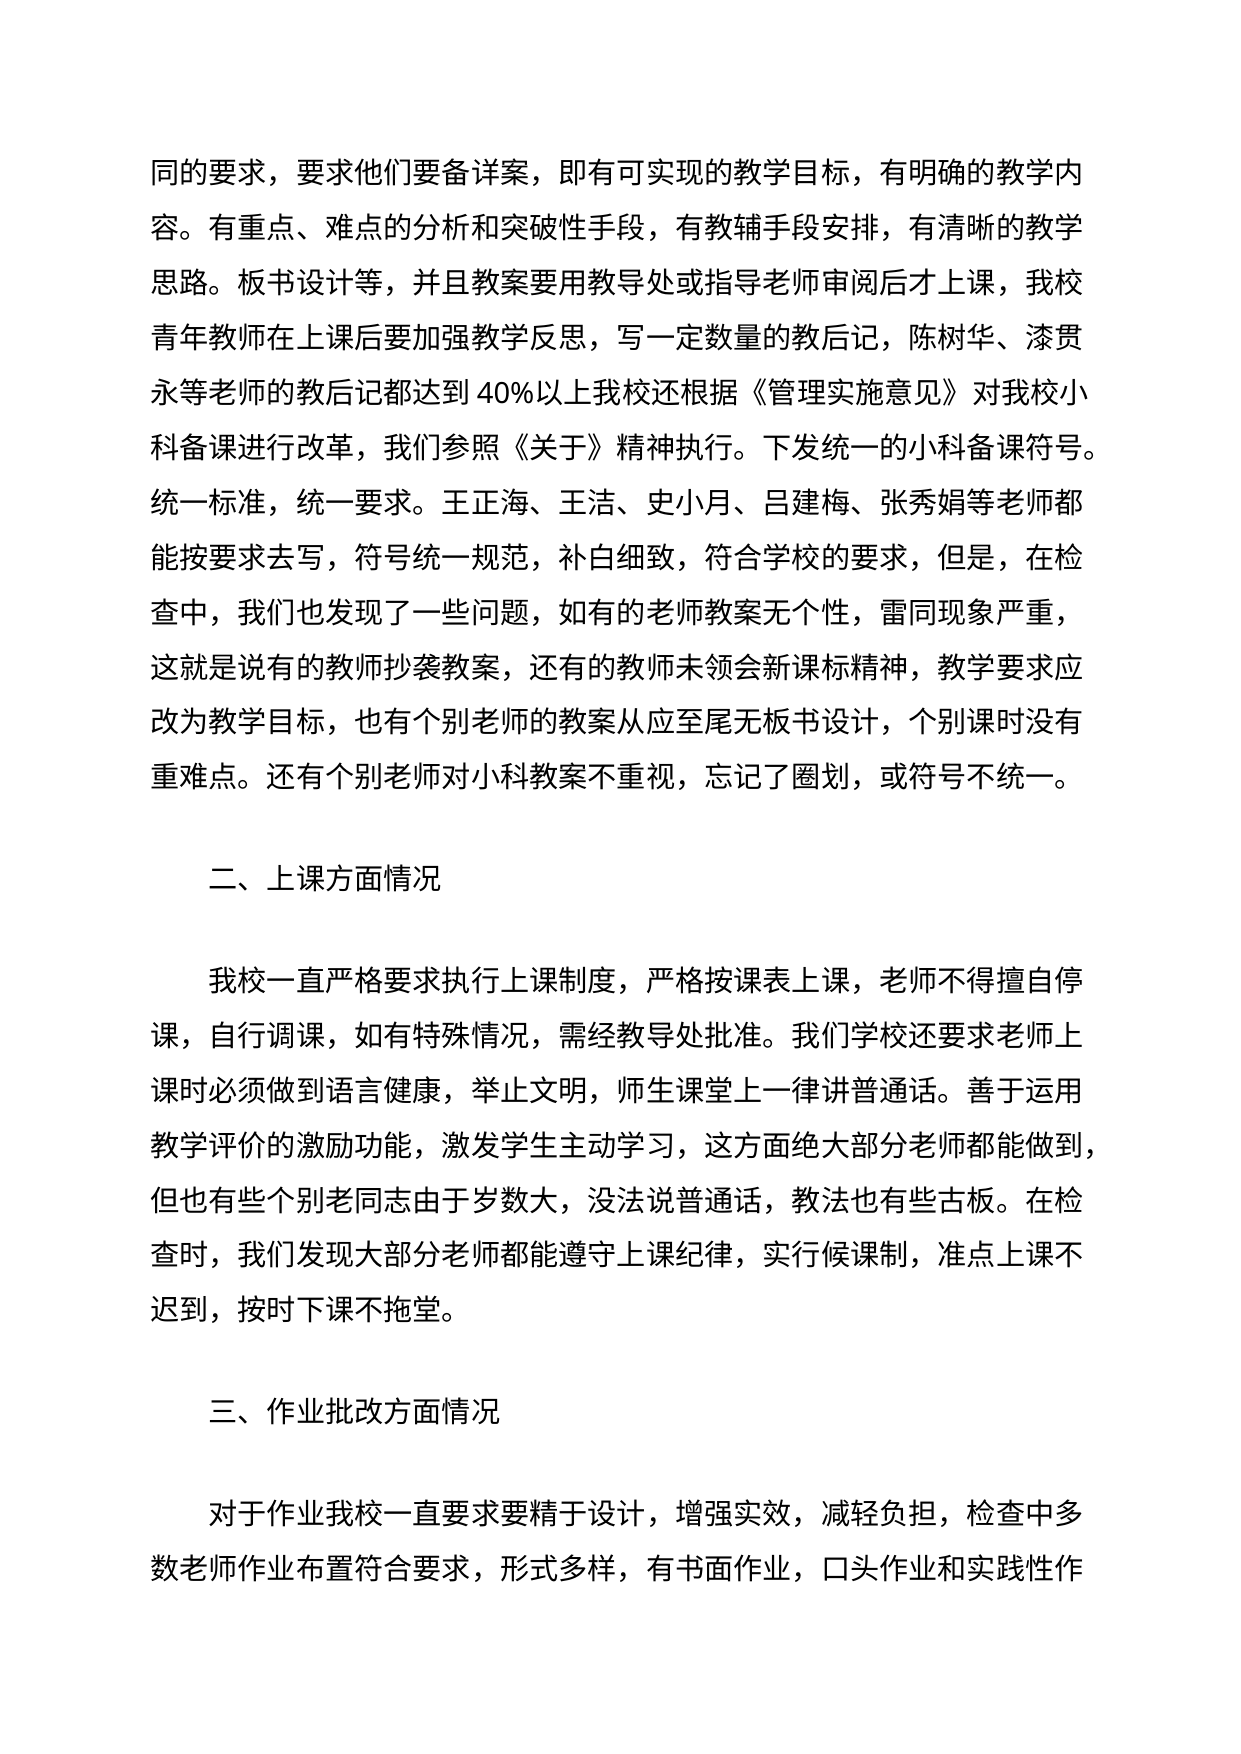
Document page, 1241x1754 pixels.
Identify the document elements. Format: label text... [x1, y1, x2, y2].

text 三、作业批改方面情况 [150, 1389, 1090, 1431]
text 二、上课方面情况 [150, 856, 1090, 898]
text 我校一直严格要求执行上课制度，严格按课表上课，老师不得擅自停课，自行调课，如有特殊情况，需经教导处批准。我们学校还要求老师上课时必须做到语言健康，举止文明，师生课堂上一律讲普通话。善于运用教学评价的激励功能，激发学生主动学习，这方面绝大部分老师都能做到，但也有些个别老同志由于岁数大，没法说普通话，教法也有些古板。在检查时，我们发现大部分老师都能遵守上课纪律，实行候课制，准点上课不迟到，按时下课不拖堂。 [150, 957, 1090, 1329]
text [150, 1490, 1090, 1588]
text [150, 150, 1090, 796]
